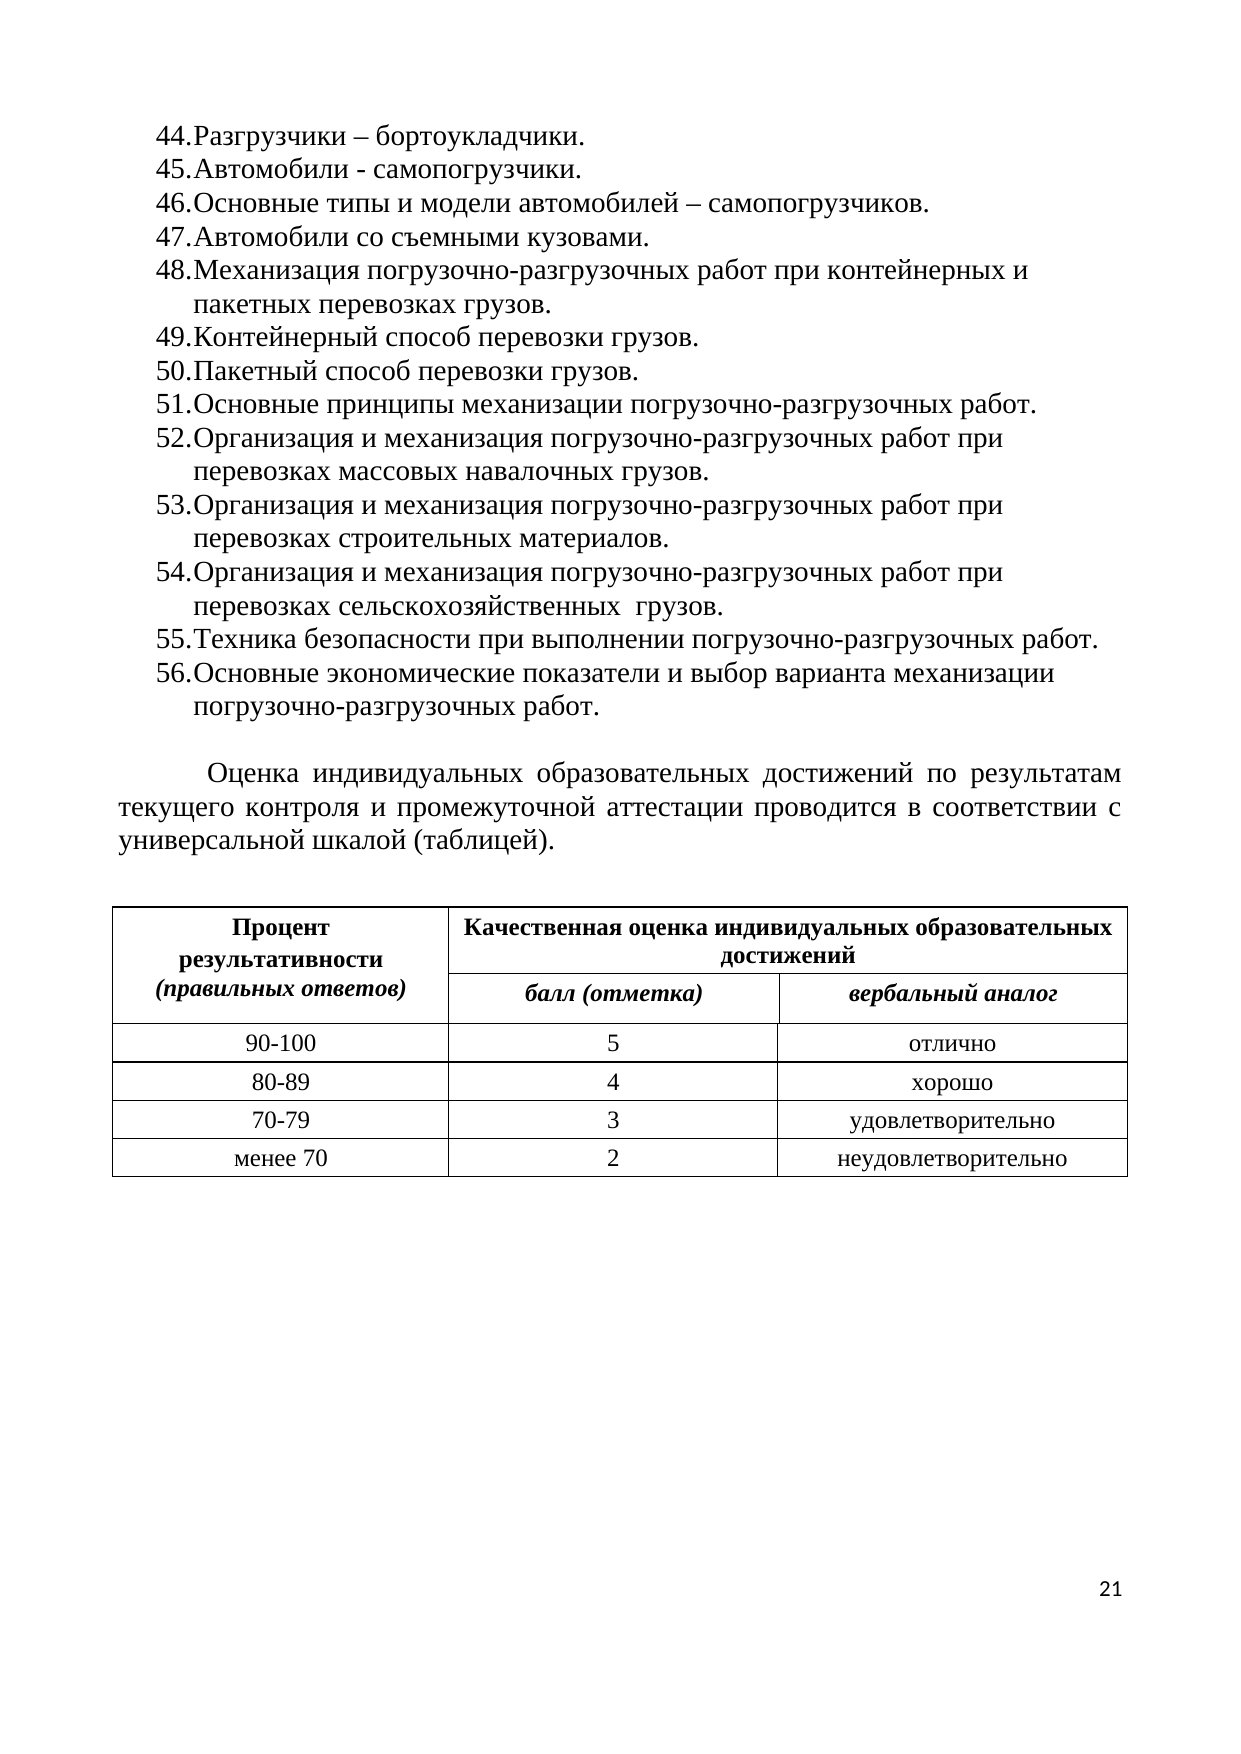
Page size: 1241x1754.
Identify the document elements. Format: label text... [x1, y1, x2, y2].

table_header Процент результативности (правильных ответов) [113, 908, 448, 1023]
list Организация и механизация погрузочно-разгрузочных работ при перевозках строительных материалов. [156, 487, 1122, 554]
table_cell удовлетворительно [778, 1101, 1127, 1138]
table_cell 2 [449, 1139, 777, 1176]
list Контейнерный способ перевозки грузов. [156, 319, 1122, 353]
table_cell вербальный аналог [780, 974, 1127, 1023]
list Автомобили со съемными кузовами. [156, 219, 1122, 252]
text Оценка индивидуальных образовательных достижений по результатам текущего контроля и промежуточной аттестации проводится в соответствии с универсальной шкалой (таблицей). [118, 755, 1122, 856]
table_cell 70-79 [113, 1101, 448, 1138]
list Пакетный способ перевозки грузов. [156, 353, 1122, 386]
table_cell 5 [449, 1024, 777, 1061]
table_cell 4 [449, 1063, 777, 1099]
table_cell отлично [778, 1024, 1127, 1061]
list Основные экономические показатели и выбор варианта механизации погрузочно-разгрузочных работ. [156, 655, 1122, 722]
table_cell хорошо [778, 1063, 1127, 1099]
table_cell неудовлетворительно [778, 1139, 1127, 1176]
table_cell 3 [449, 1101, 777, 1138]
table_cell балл (отметка) [449, 974, 779, 1023]
table_cell 80-89 [113, 1063, 448, 1099]
table_cell 90-100 [113, 1024, 448, 1061]
list Автомобили - самопогрузчики. [156, 152, 1122, 185]
list Основные типы и модели автомобилей – самопогрузчиков. [156, 185, 1122, 219]
list Разгрузчики – бортоукладчики. [156, 118, 1122, 152]
list Техника безопасности при выполнении погрузочно-разгрузочных работ. [156, 621, 1122, 655]
list Организация и механизация погрузочно-разгрузочных работ при перевозках массовых навалочных грузов. [156, 420, 1122, 487]
table_cell менее 70 [113, 1139, 448, 1176]
list Механизация погрузочно-разгрузочных работ при контейнерных и пакетных перевозках грузов. [156, 252, 1122, 319]
list Организация и механизация погрузочно-разгрузочных работ при перевозках сельскохозяйственных грузов. [156, 554, 1122, 621]
table_header Качественная оценка индивидуальных образовательных достижений [449, 908, 1127, 973]
list Основные принципы механизации погрузочно-разгрузочных работ. [156, 386, 1122, 420]
